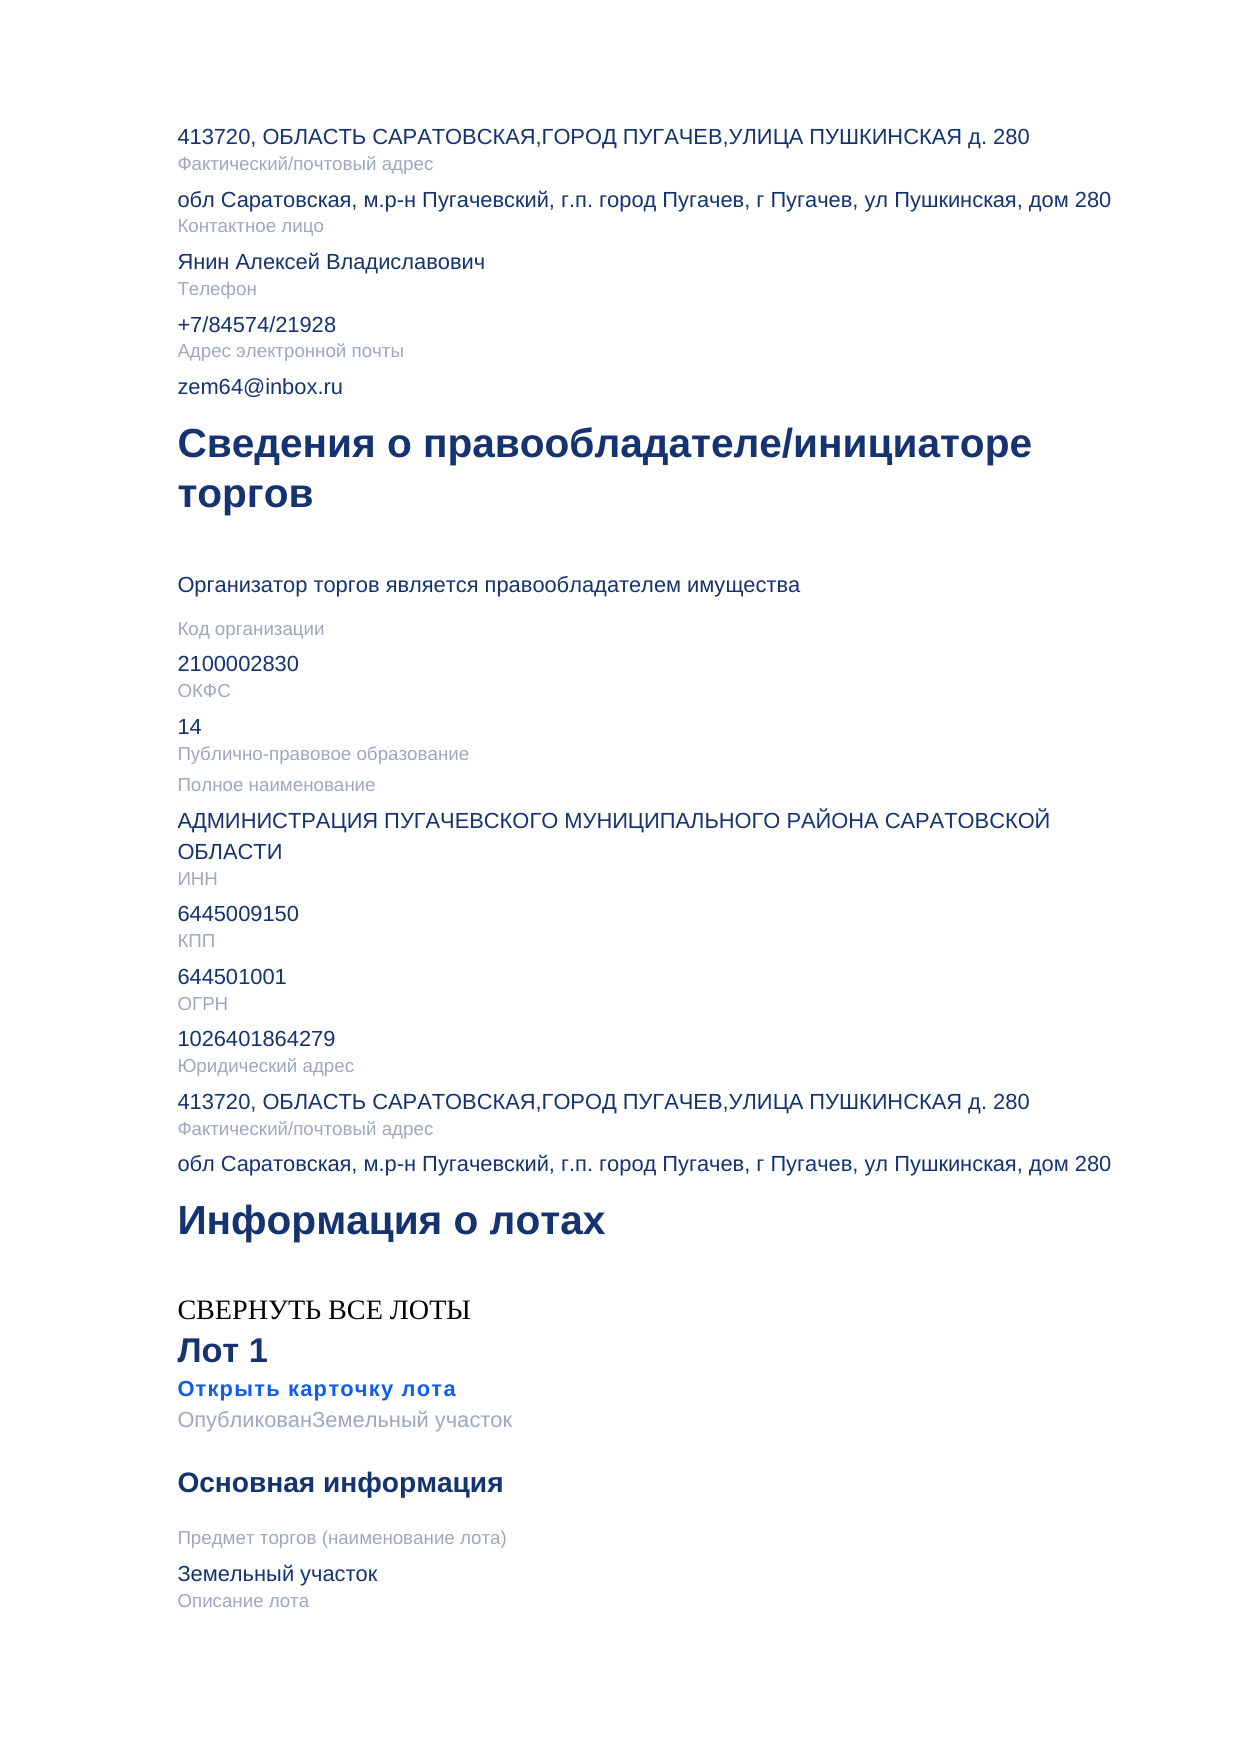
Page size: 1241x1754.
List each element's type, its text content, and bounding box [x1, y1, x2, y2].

text ОпубликованЗемельный участок [177, 1401, 1152, 1432]
text Юридический адрес [177, 1051, 1152, 1076]
text 14 [177, 708, 1152, 739]
text СВЕРНУТЬ ВСЕ ЛОТЫ [177, 1293, 1152, 1326]
text 1026401864279 [177, 1020, 1152, 1051]
text Фактический/почтовый адрес [177, 1114, 1152, 1139]
text ОГРН [177, 989, 1152, 1014]
text Публично-правовое образование [177, 739, 1152, 764]
text Описание лота [177, 1586, 1152, 1611]
text Адрес электронной почты [177, 337, 1152, 362]
text Информация о лотах [177, 1193, 1152, 1243]
text Предмет торгов (наименование лота) [177, 1524, 1152, 1549]
text ОКФС [177, 676, 1152, 701]
text Код организации [177, 614, 1152, 639]
text Основная информация [177, 1461, 1152, 1499]
text 6445009150 [177, 895, 1152, 926]
text Земельный участок [177, 1555, 1152, 1586]
text Фактический/почтовый адрес [177, 149, 1152, 174]
text +7/84574/21928 [177, 306, 1152, 337]
text 413720, ОБЛАСТЬ САРАТОВСКАЯ,ГОРОД ПУГАЧЕВ,УЛИЦА ПУШКИНСКАЯ д. 280 [177, 1083, 1152, 1114]
text Сведения о правообладателе/инициаторе торгов [177, 416, 1152, 516]
text Лот 1 [177, 1326, 1152, 1369]
text zem64@inbox.ru [177, 368, 1152, 399]
text ИНН [177, 864, 1152, 889]
text КПП [177, 926, 1152, 951]
text 2100002830 [177, 645, 1152, 676]
text Открыть карточку лота [177, 1376, 1152, 1401]
text 413720, ОБЛАСТЬ САРАТОВСКАЯ,ГОРОД ПУГАЧЕВ,УЛИЦА ПУШКИНСКАЯ д. 280 [177, 118, 1152, 149]
text Полное наименование [177, 770, 1152, 795]
text обл Саратовская, м.р-н Пугачевский, г.п. город Пугачев, г Пугачев, ул Пушкинская, дом 280 [177, 181, 1152, 212]
text Организатор торгов является правообладателем имущества [177, 566, 1152, 597]
text Янин Алексей Владиславович [177, 243, 1152, 274]
text Контактное лицо [177, 212, 1152, 237]
text Телефон [177, 274, 1152, 299]
text 644501001 [177, 958, 1152, 989]
text обл Саратовская, м.р-н Пугачевский, г.п. город Пугачев, г Пугачев, ул Пушкинская, дом 280 [177, 1145, 1152, 1176]
text АДМИНИСТРАЦИЯ ПУГАЧЕВСКОГО МУНИЦИПАЛЬНОГО РАЙОНА САРАТОВСКОЙ ОБЛАСТИ [177, 801, 1152, 864]
